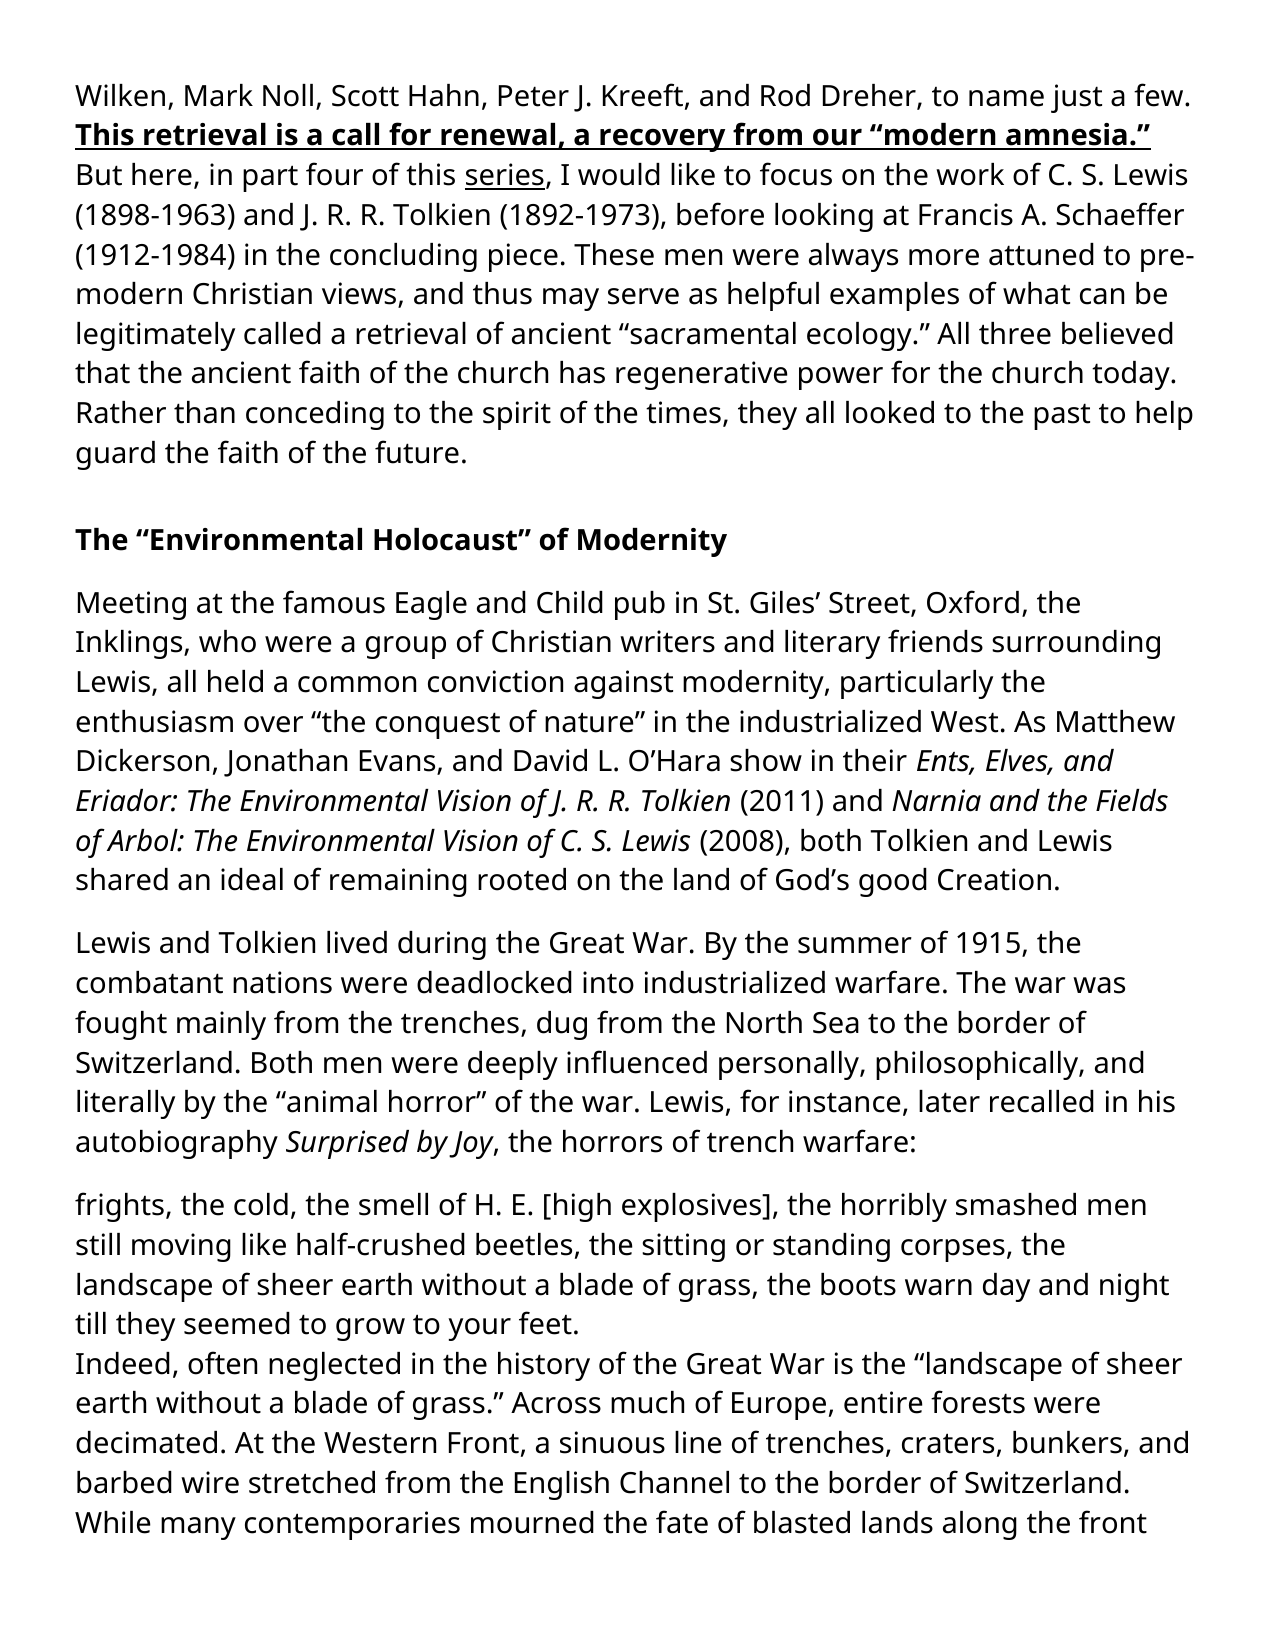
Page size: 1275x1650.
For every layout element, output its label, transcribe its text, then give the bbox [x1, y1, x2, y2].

text The “Environmental Holocaust” of Modernity [75, 519, 1200, 558]
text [75, 75, 1200, 154]
text Lewis and Tolkien lived during the Great War. By the summer of 1915, the combatant nations were deadlocked into industrialized warfare. The war was fought mainly from the trenches, dug from the North Sea to the border of Switzerland. Both men were deeply influenced personally, philosophically, and literally by the “animal horror” of the war. Lewis, for instance, later recalled in his autobiography Surprised by Joy, the horrors of trench warfare: [75, 923, 1200, 1161]
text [75, 1343, 1200, 1542]
text frights, the cold, the smell of H. E. [high explosives], the horribly smashed men still moving like half-crushed beetles, the sitting or standing corpses, the landscape of sheer earth without a blade of grass, the boots warn day and night till they seemed to grow to your feet. [75, 1184, 1200, 1343]
text Meeting at the famous Eagle and Child pub in St. Giles’ Street, Oxford, the Inklings, who were a group of Christian writers and literary friends surrounding Lewis, all held a common conviction against modernity, particularly the enthusiasm over “the conquest of nature” in the industrialized West. As Matthew Dickerson, Jonathan Evans, and David L. O’Hara show in their Ents, Elves, and Eriador: The Environmental Vision of J. R. R. Tolkien (2011) and Narnia and the Fields of Arbol: The Environmental Vision of C. S. Lewis (2008), both Tolkien and Lewis shared an ideal of remaining rooted on the land of God’s good Creation. [75, 582, 1200, 899]
text But here, in part four of this series, I would like to focus on the work of C. S. Lewis (1898-1963) and J. R. R. Tolkien (1892-1973), before looking at Francis A. Schaeffer (1912-1984) in the concluding piece. These men were always more attuned to pre-modern Christian views, and thus may serve as helpful examples of what can be legitimately called a retrieval of ancient “sacramental ecology.” All three believed that the ancient faith of the church has regenerative power for the church today. Rather than conceding to the spirit of the times, they all looked to the past to help guard the faith of the future. [75, 154, 1200, 472]
